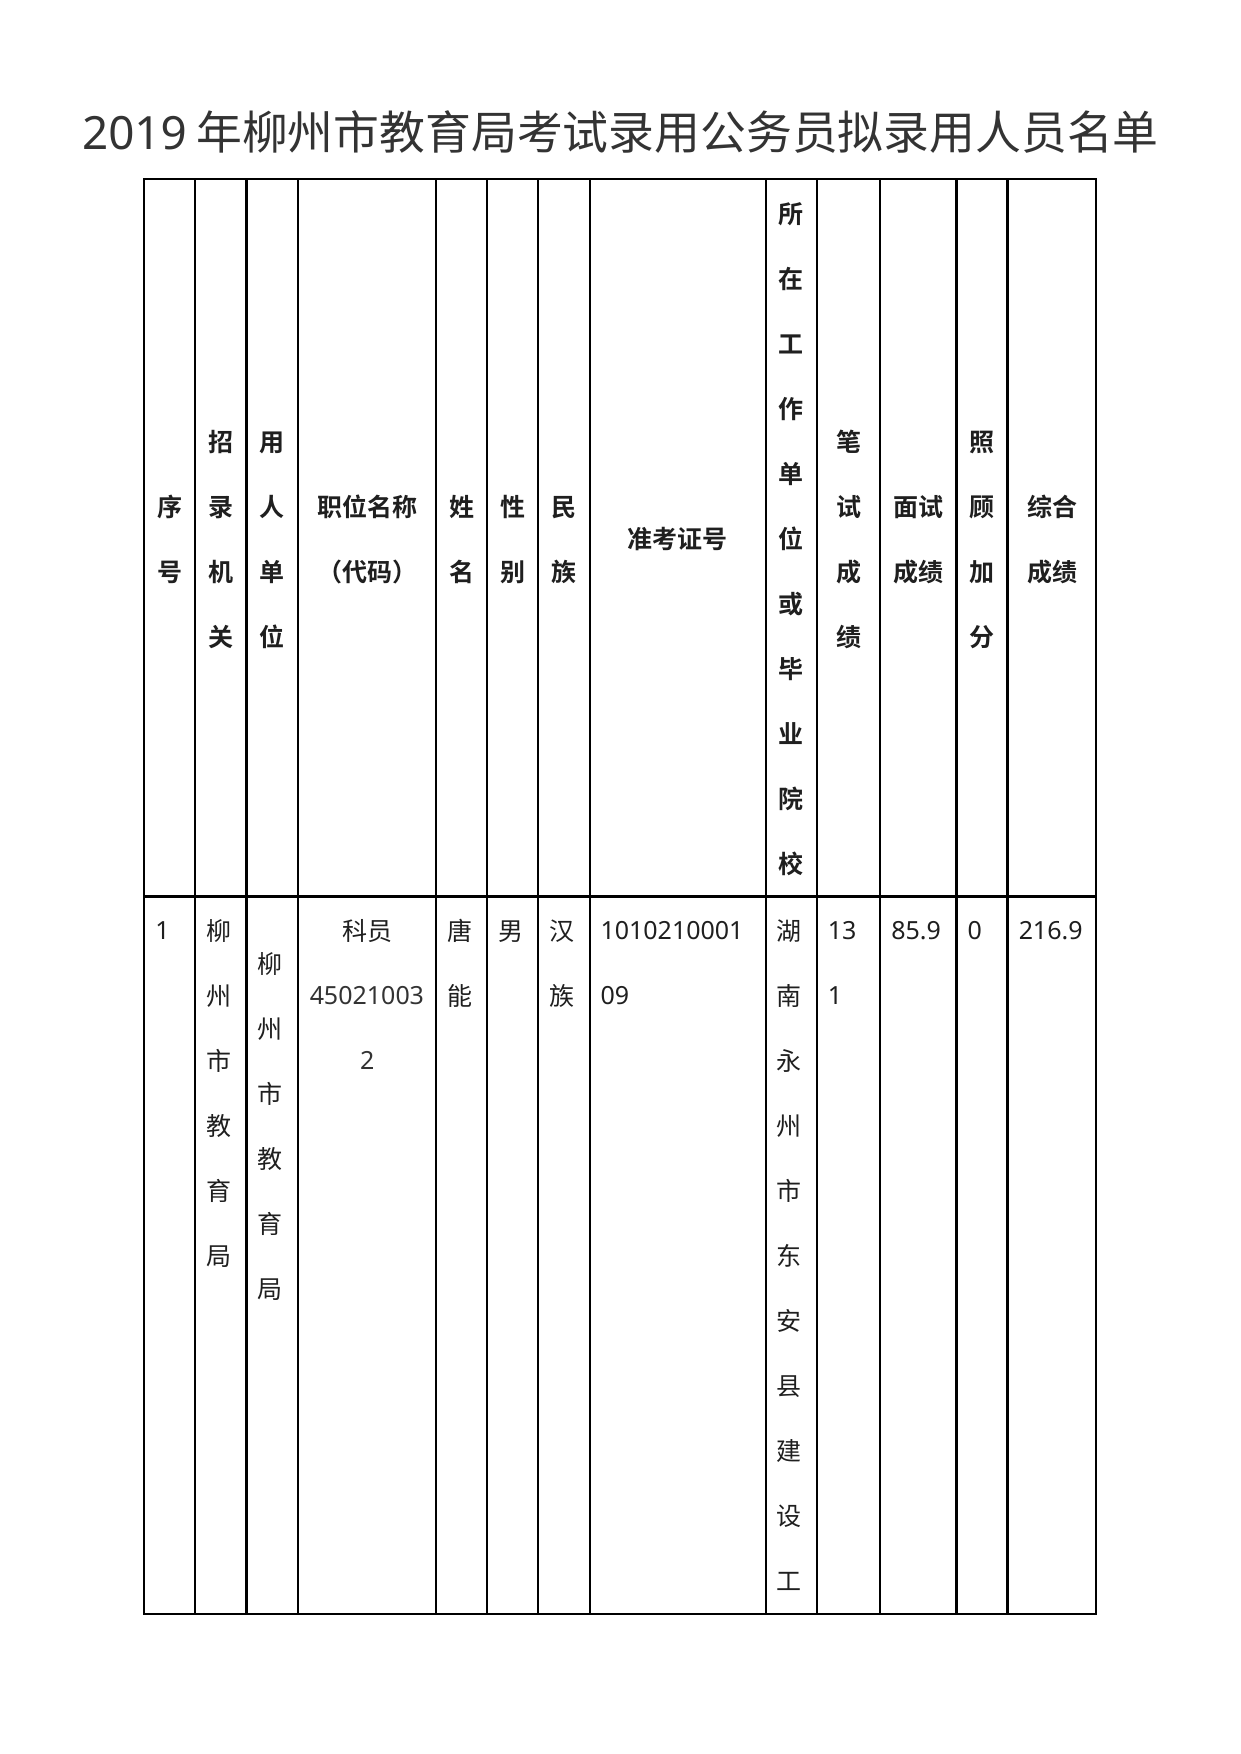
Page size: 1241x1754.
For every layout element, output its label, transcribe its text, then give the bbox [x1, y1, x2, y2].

table_header 准考证号 [591, 180, 765, 895]
table_cell 男 [488, 898, 537, 1612]
table_header 民族 [539, 180, 589, 895]
table_cell 唐能 [437, 898, 486, 1612]
table_cell 0 [958, 898, 1006, 1612]
table_cell 汉族 [539, 898, 589, 1612]
table_header 所在工作单位 或毕业院校 [767, 180, 816, 895]
table_header 招录机关 [196, 180, 245, 895]
table_cell 柳州市教育局 [196, 898, 245, 1612]
table_header 笔试 成绩 [818, 180, 879, 895]
table_cell 101021000109 [591, 898, 765, 1612]
table_cell 科员450210032 [299, 898, 435, 1612]
table_header 综合 成绩 [1009, 180, 1095, 895]
table_cell 1 [145, 898, 194, 1612]
table_cell 85.9 [881, 898, 955, 1612]
table_header 照顾加分 [958, 180, 1006, 895]
table_header 用人单位 [248, 180, 297, 895]
table_header 面试成绩 [881, 180, 955, 895]
table_cell 湖南永州市东安县建设工程质量安全监督站 [767, 898, 816, 1612]
table_header 序号 [145, 180, 194, 895]
table_cell 216.9 [1009, 898, 1095, 1612]
table_header 姓名 [437, 180, 486, 895]
table_header 性别 [488, 180, 537, 895]
table_cell 131 [818, 898, 879, 1612]
table_cell 柳州市教育局 [248, 898, 297, 1612]
text 2019年柳州市教育局考试录用公务员拟录用人员名单 [75, 81, 1165, 178]
table_header 职位名称 （代码） [299, 180, 435, 895]
